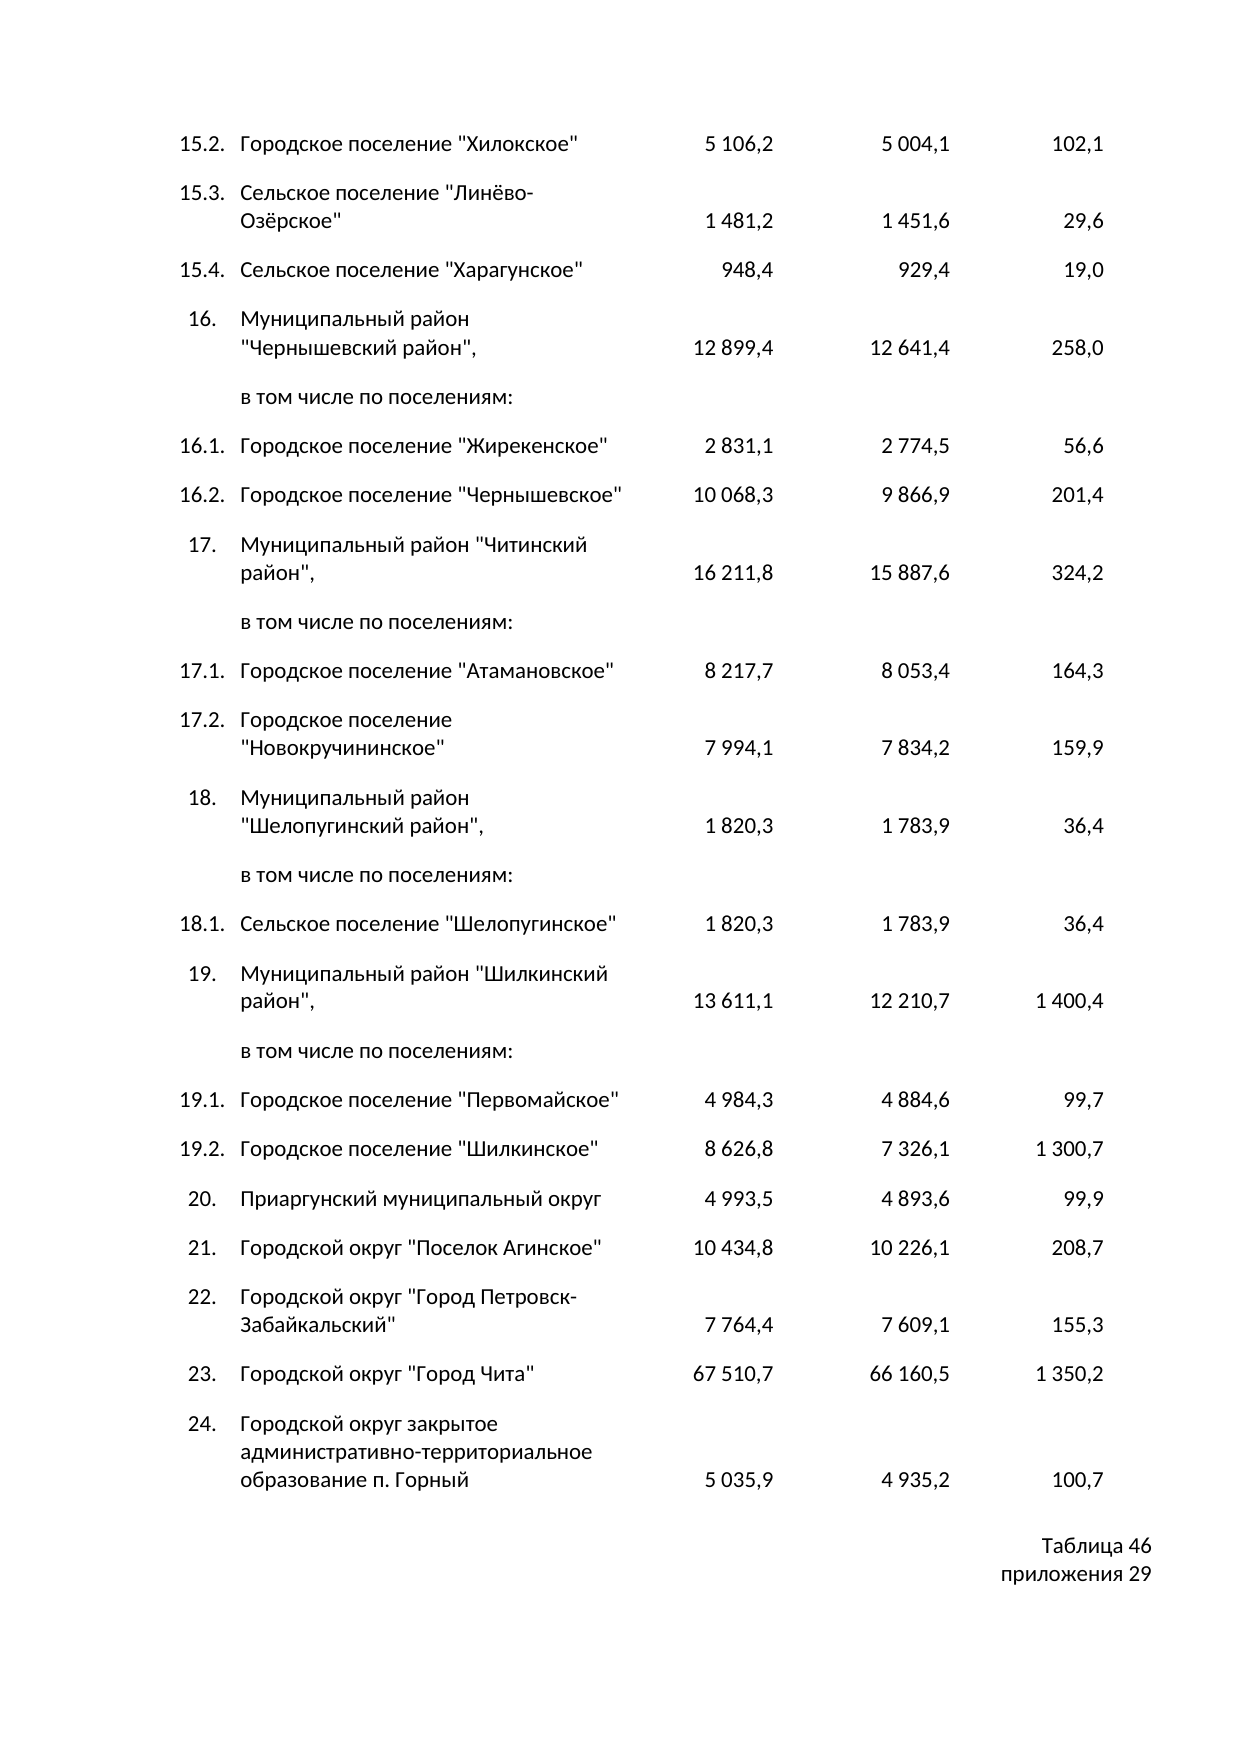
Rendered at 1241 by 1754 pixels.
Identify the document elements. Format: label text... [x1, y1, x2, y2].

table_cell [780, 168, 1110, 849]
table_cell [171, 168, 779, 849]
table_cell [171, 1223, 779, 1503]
text приложения 29 [177, 1559, 1152, 1588]
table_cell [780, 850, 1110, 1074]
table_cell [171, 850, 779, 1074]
text Таблица 46 [177, 1532, 1152, 1559]
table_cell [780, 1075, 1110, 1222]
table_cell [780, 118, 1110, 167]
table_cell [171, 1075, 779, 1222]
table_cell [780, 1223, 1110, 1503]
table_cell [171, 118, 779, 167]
